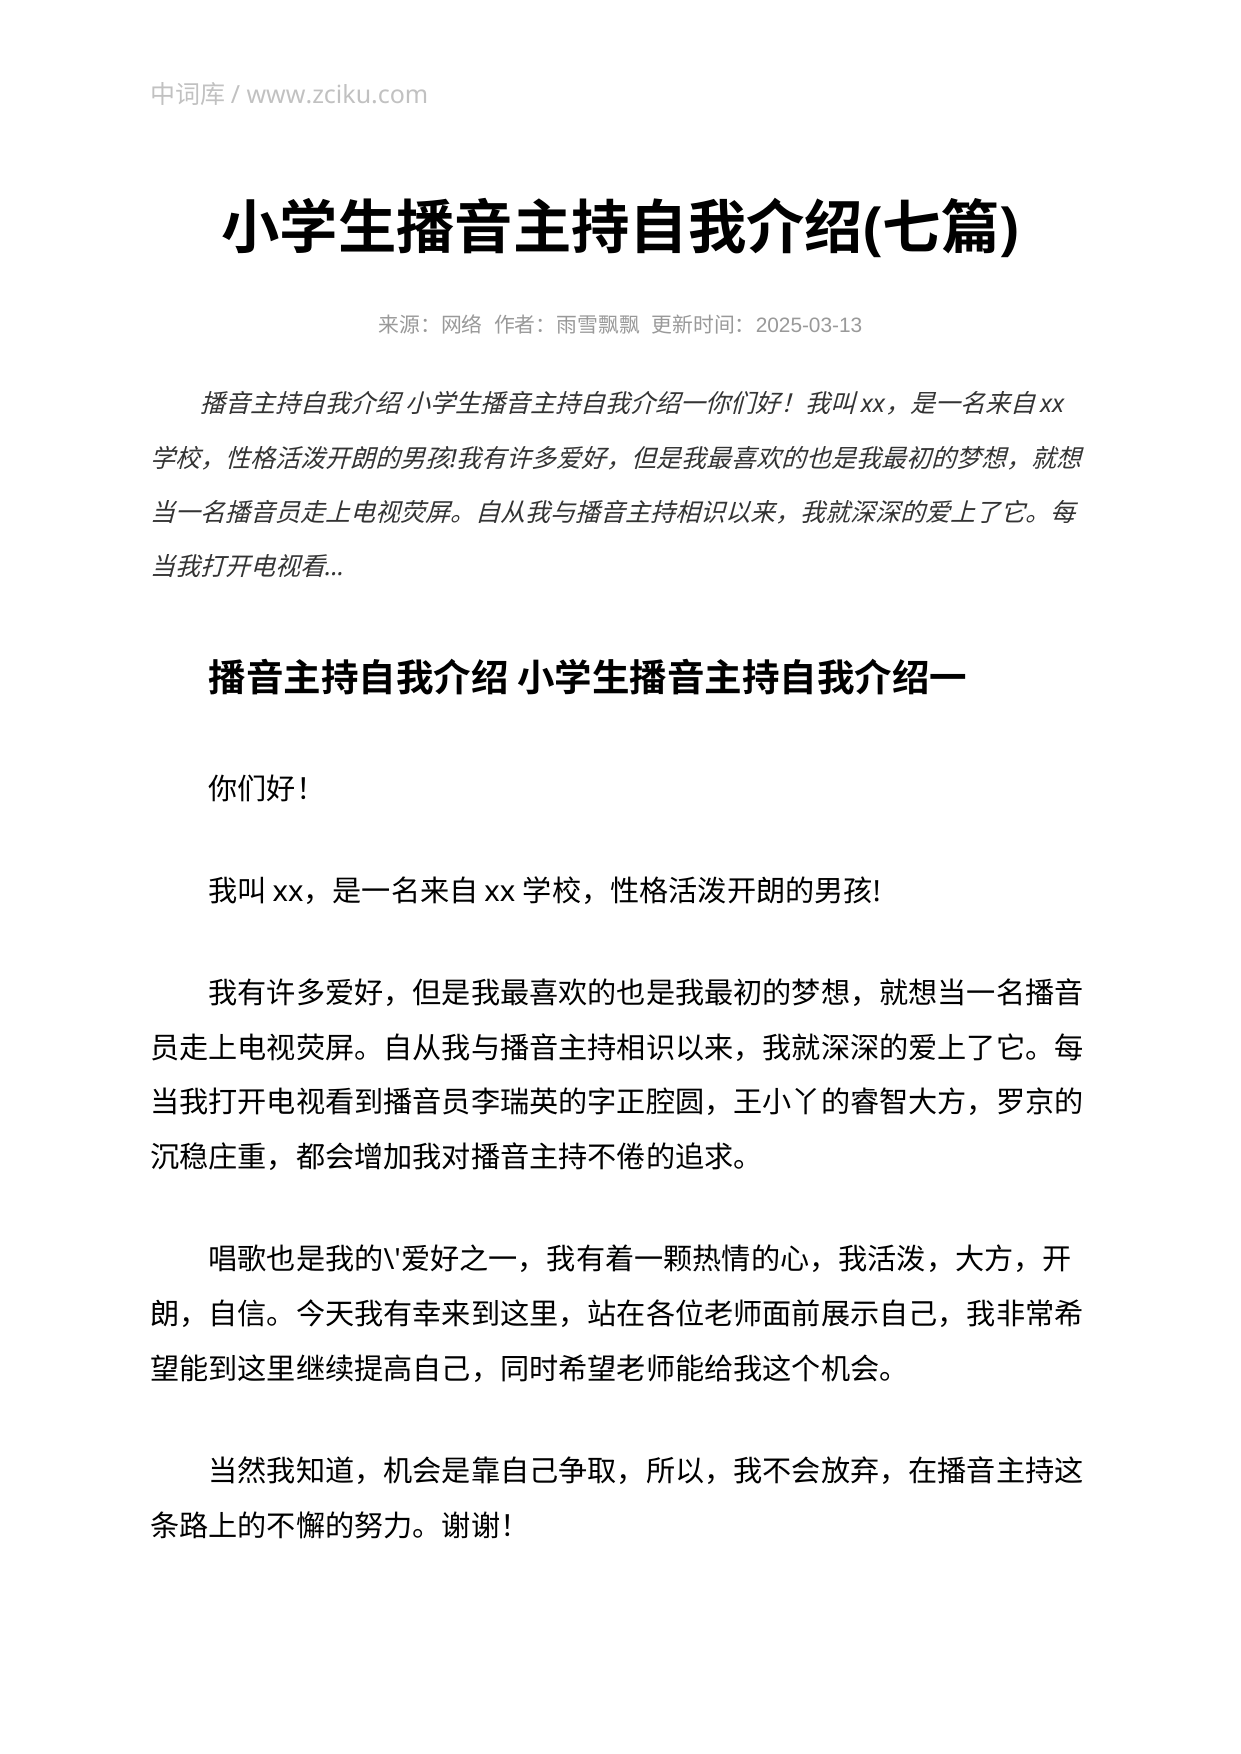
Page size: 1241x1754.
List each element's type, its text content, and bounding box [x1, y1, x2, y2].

text 我叫xx，是一名来自xx 学校，性格活泼开朗的男孩! [150, 867, 1090, 910]
text 你们好！ [150, 766, 1090, 808]
subtitle 小学生播音主持自我介绍(七篇) [150, 181, 1090, 266]
text 我有许多爱好，但是我最喜欢的也是我最初的梦想，就想当一名播音员走上电视荧屏。自从我与播音主持相识以来，我就深深的爱上了它。每当我打开电视看到播音员李瑞英的字正腔圆，王小丫的睿智大方，罗京的沉稳庄重，都会增加我对播音主持不倦的追求。 [150, 969, 1090, 1176]
text 播音主持自我介绍 小学生播音主持自我介绍一你们好！我叫xx，是一名来自xx 学校，性格活泼开朗的男孩!我有许多爱好，但是我最喜欢的也是我最初的梦想，就想当一名播音员走上电视荧屏。自从我与播音主持相识以来，我就深深的爱上了它。每当我打开电视看... [150, 384, 1090, 583]
text 唱歌也是我的\'爱好之一，我有着一颗热情的心，我活泼，大方，开朗，自信。今天我有幸来到这里，站在各位老师面前展示自己，我非常希望能到这里继续提高自己，同时希望老师能给我这个机会。 [150, 1236, 1090, 1388]
text 来源：网络 作者：雨雪飘飘 更新时间：2025-03-13 [150, 313, 1090, 337]
text 播音主持自我介绍 小学生播音主持自我介绍一 [150, 648, 1090, 702]
text 当然我知道，机会是靠自己争取，所以，我不会放弃，在播音主持这条路上的不懈的努力。谢谢！ [150, 1447, 1090, 1544]
